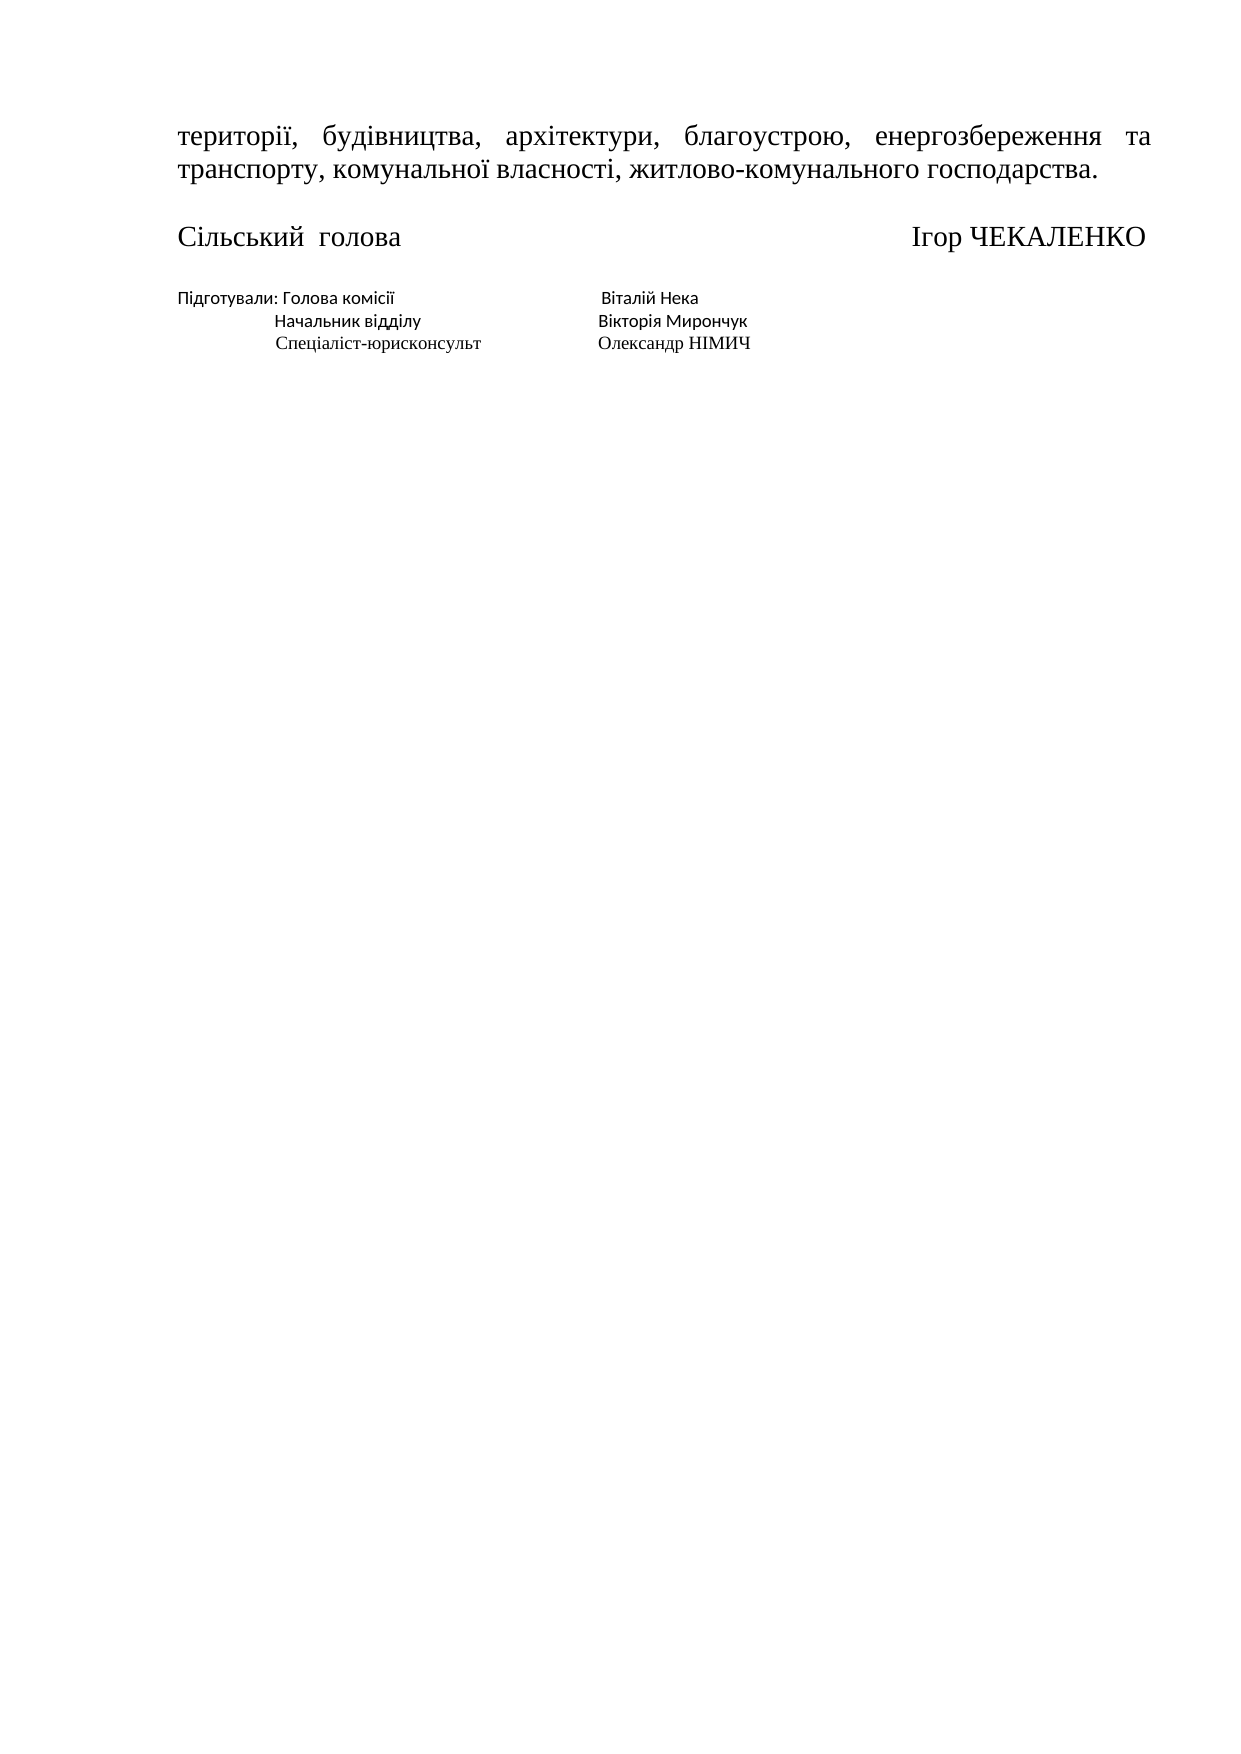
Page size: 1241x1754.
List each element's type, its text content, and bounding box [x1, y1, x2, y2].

list Спеціаліст-юрисконсульт Олександр НІМИЧ [177, 332, 1152, 353]
text Сільський голова Ігор ЧЕКАЛЕНКО [177, 219, 1152, 252]
list Начальник відділу Вікторія Мирончук [177, 309, 1152, 332]
list Підготували: Голова комісії Віталій Нека [177, 286, 1152, 309]
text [177, 118, 1152, 185]
